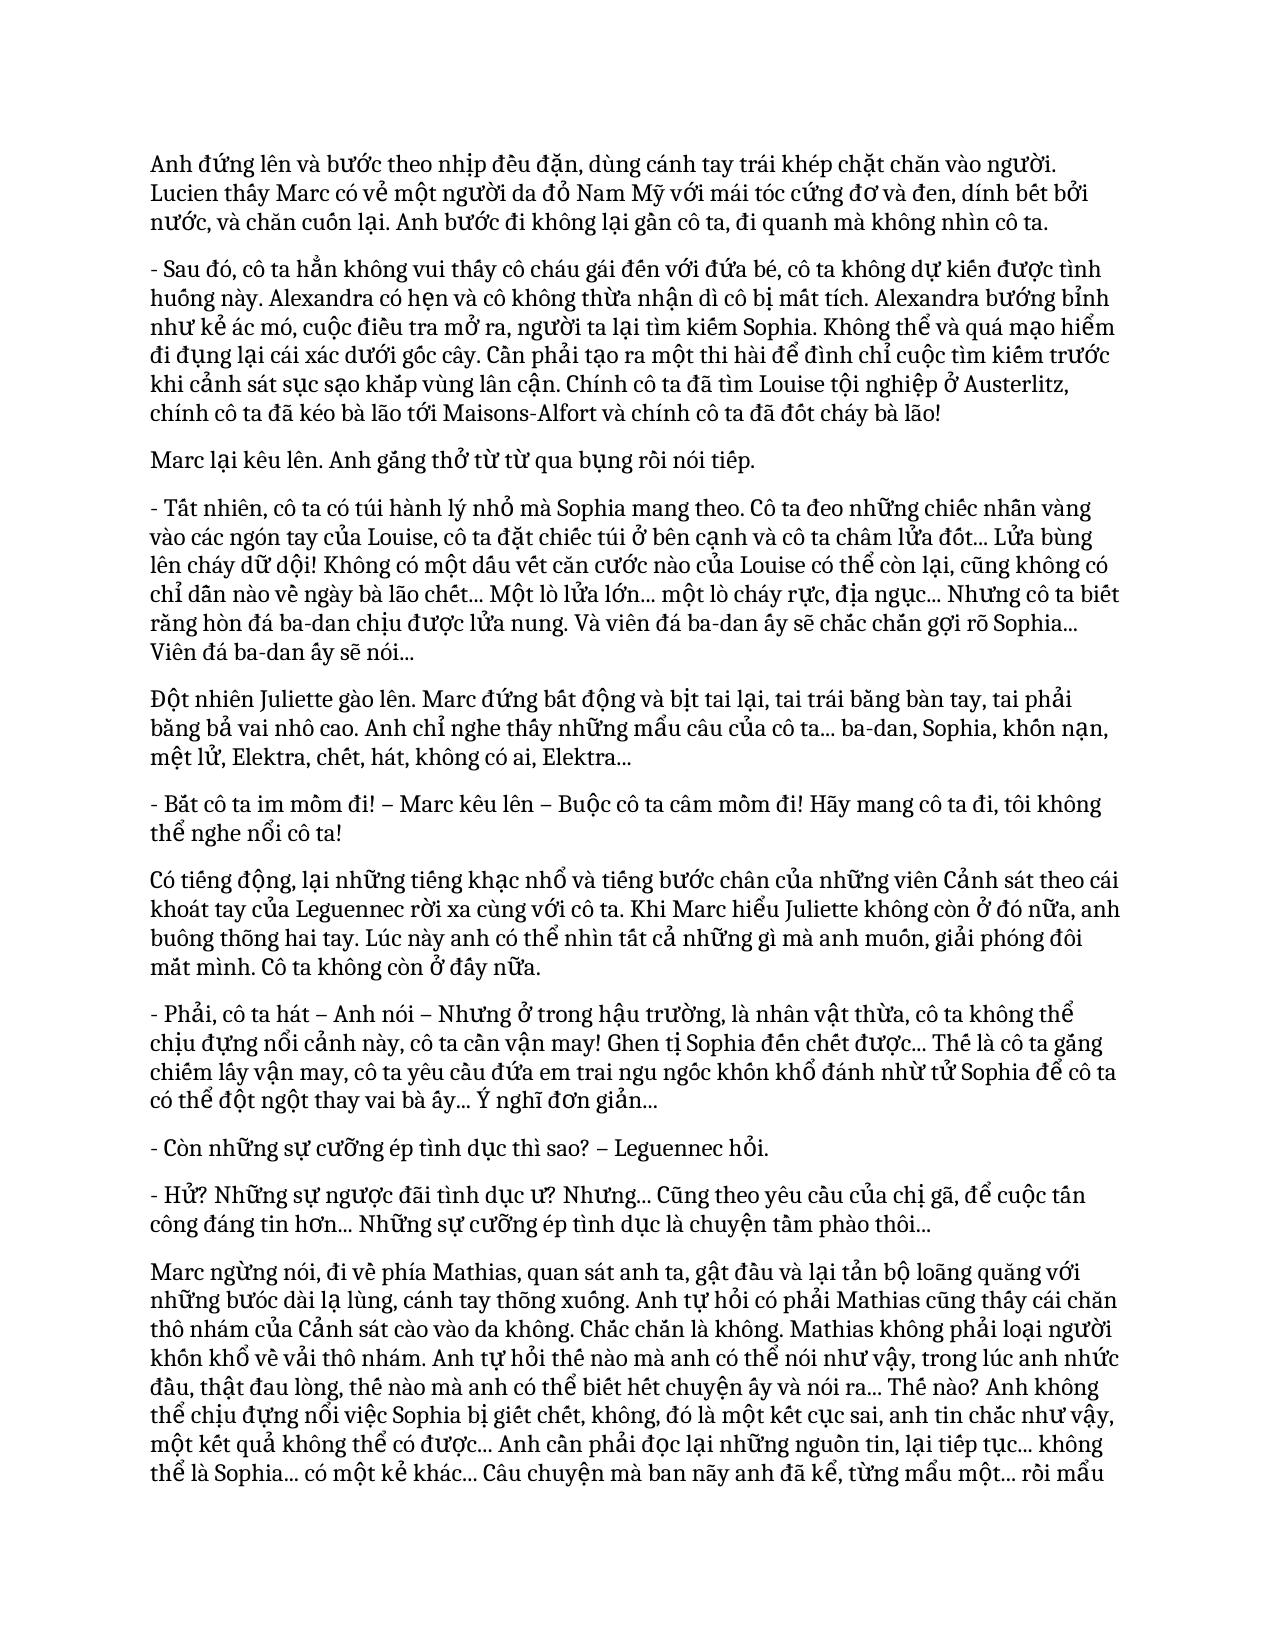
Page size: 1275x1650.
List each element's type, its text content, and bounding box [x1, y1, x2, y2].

text - Bắt cô ta im mồm đi! – Marc kêu lên – Buộc cô ta câm mồm đi! Hãy mang cô ta đi, tôi không thể nghe nổi cô ta! [150, 790, 1125, 847]
text - Hử? Những sự ngược đãi tình dục ư? Nhưng... Cũng theo yêu cầu của chị gã, để cuộc tấn công đáng tin hơn... Những sự cưỡng ép tình dục là chuyện tầm phào thôi... [150, 1181, 1125, 1239]
text Marc lại kêu lên. Anh gắng thở từ từ qua bụng rồi nói tiếp. [150, 446, 1125, 475]
text - Còn những sự cưỡng ép tình dục thì sao? – Leguennec hỏi. [150, 1134, 1125, 1162]
text - Sau đó, cô ta hẳn không vui thấy cô cháu gái đến với đứa bé, cô ta không dự kiến được tình huống này. Alexandra có hẹn và cô không thừa nhận dì cô bị mất tích. Alexandra bướng bỉnh như kẻ ác mó, cuộc điều tra mở ra, người ta lại tìm kiếm Sophia. Không thể và quá mạo hiểm đi đụng lại cái xác dưới gốc cây. Cần phải tạo ra một thi hài để đình chỉ cuộc tìm kiếm trước khi cảnh sát sục sạo khắp vùng lân cận. Chính cô ta đã tìm Louise tội nghiệp ở Austerlitz, chính cô ta đã kéo bà lão tới Maisons-Alfort và chính cô ta đã đốt cháy bà lão! [150, 255, 1125, 427]
text Đột nhiên Juliette gào lên. Marc đứng bất động và bịt tai lại, tai trái bằng bàn tay, tai phải bằng bả vai nhô cao. Anh chỉ nghe thấy những mẩu câu của cô ta... ba-dan, Sophia, khốn nạn, mệt lử, Elektra, chết, hát, không có ai, Elektra... [150, 685, 1125, 771]
text - Tất nhiên, cô ta có túi hành lý nhỏ mà Sophia mang theo. Cô ta đeo những chiếc nhẫn vàng vào các ngón tay của Louise, cô ta đặt chiếc túi ở bên cạnh và cô ta châm lửa đốt... Lửa bùng lên cháy dữ dội! Không có một dấu vết căn cước nào của Louise có thể còn lại, cũng không có chỉ dẫn nào về ngày bà lão chết... Một lò lửa lớn... một lò cháy rực, địa ngục... Nhưng cô ta biết rằng hòn đá ba-dan chịu được lửa nung. Và viên đá ba-dan ấy sẽ chắc chắn gợi rõ Sophia... Viên đá ba-dan ấy sẽ nói... [150, 494, 1125, 666]
text - Phải, cô ta hát – Anh nói – Nhưng ở trong hậu trường, là nhân vật thừa, cô ta không thể chịu đựng nổi cảnh này, cô ta cần vận may! Ghen tị Sophia đến chết được... Thế là cô ta gắng chiếm lấy vận may, cô ta yêu cầu đứa em trai ngu ngốc khốn khổ đánh nhừ tử Sophia để cô ta có thể đột ngột thay vai bà ấy... Ý nghĩ đơn giản... [150, 1000, 1125, 1115]
text Có tiếng động, lại những tiếng khạc nhổ và tiếng bước chân của những viên Cảnh sát theo cái khoát tay của Leguennec rời xa cùng với cô ta. Khi Marc hiểu Juliette không còn ở đó nữa, anh buông thõng hai tay. Lúc này anh có thể nhìn tất cả những gì mà anh muốn, giải phóng đôi mắt mình. Cô ta không còn ở đấy nữa. [150, 866, 1125, 981]
text Anh đứng lên và bước theo nhịp đều đặn, dùng cánh tay trái khép chặt chăn vào người. Lucien thấy Marc có vẻ một người da đỏ Nam Mỹ với mái tóc cứng đơ và đen, dính bết bởi nước, và chăn cuốn lại. Anh bước đi không lại gần cô ta, đi quanh mà không nhìn cô ta. [150, 150, 1125, 236]
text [150, 1257, 1125, 1487]
